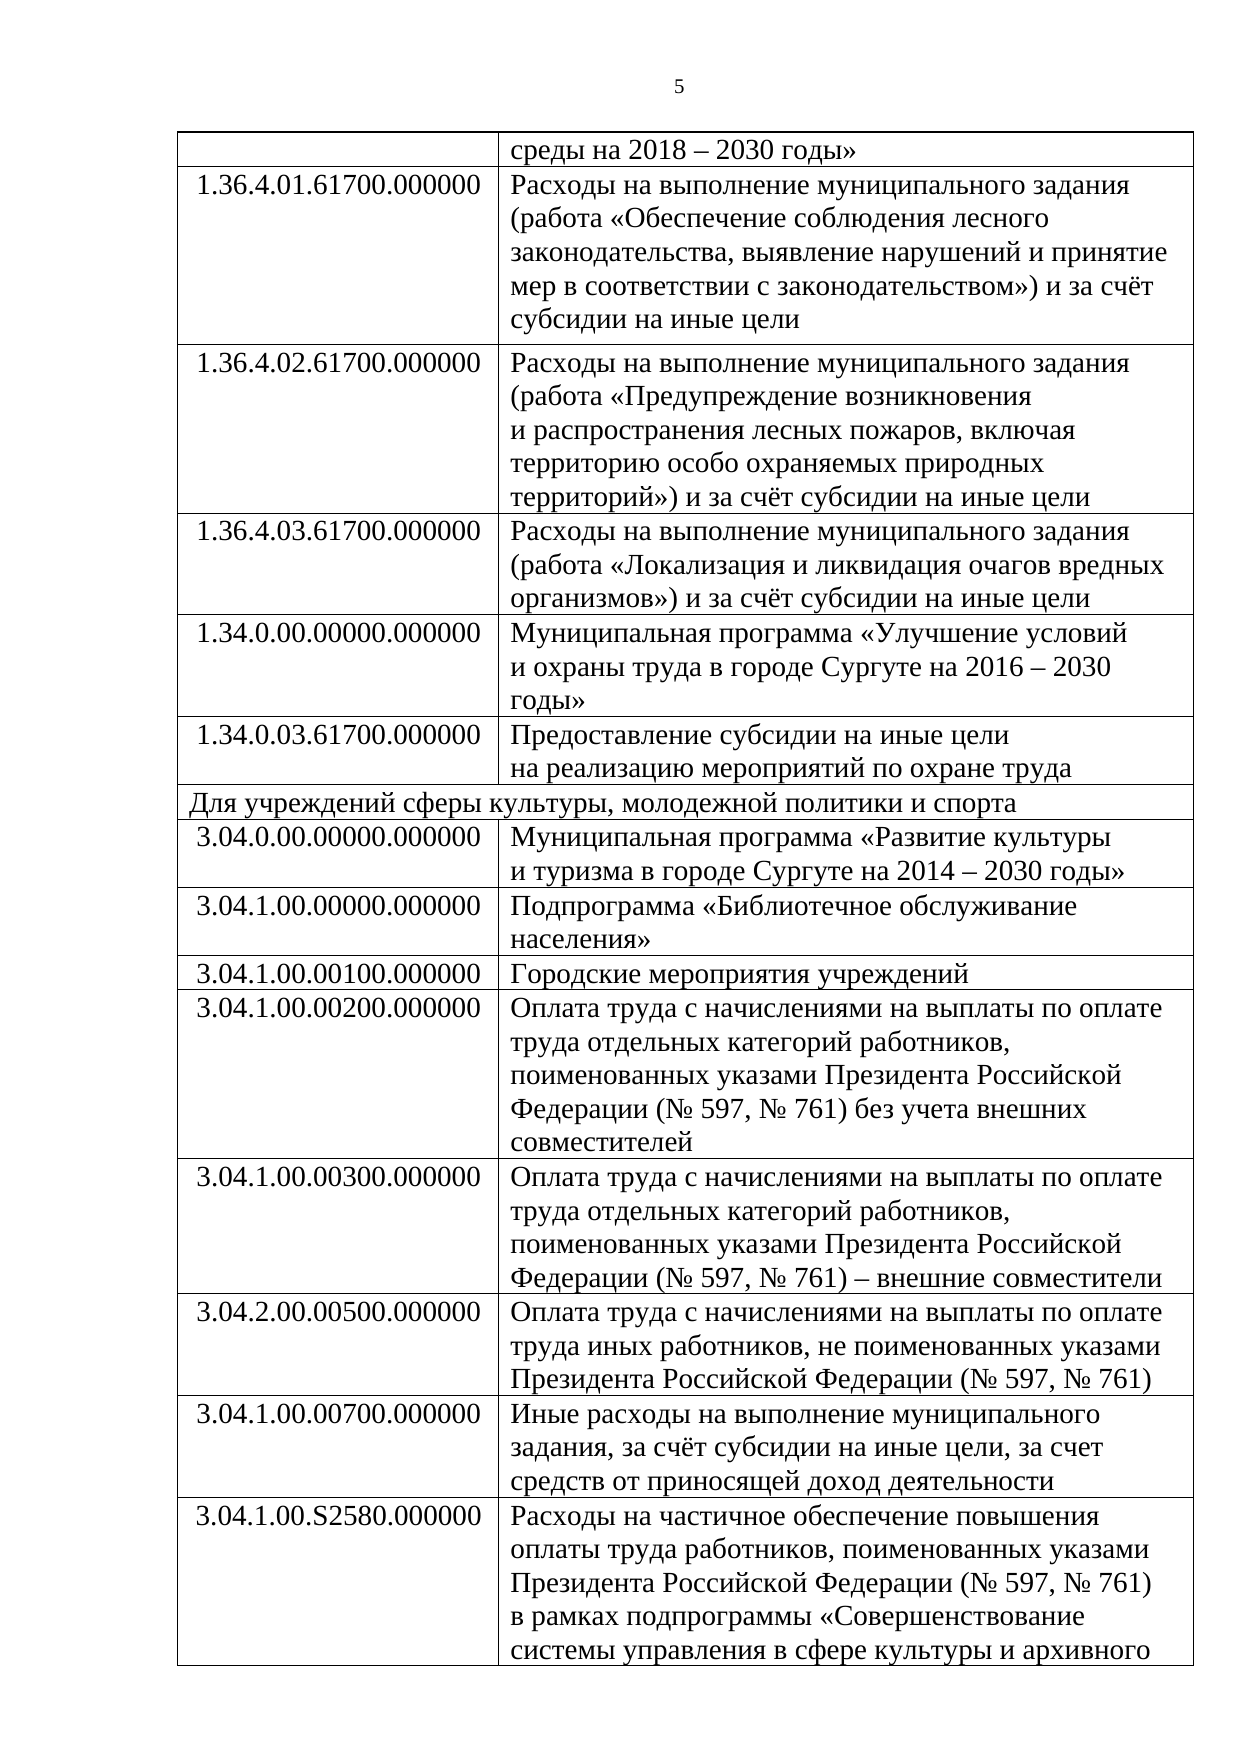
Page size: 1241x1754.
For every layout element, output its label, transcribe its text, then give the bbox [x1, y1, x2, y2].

table_cell 3.04.1.00.00700.000000 [178, 1396, 498, 1497]
table_cell 3.04.0.00.00000.000000 [178, 820, 498, 887]
table_cell Оплата труда с начислениями на выплаты по оплате труда иных работников, не поименованных указами Президента Российской Федерации (№ 597, № 761) [499, 1294, 1193, 1395]
table_cell Предоставление субсидии на иные цели на реализацию мероприятий по охране труда [499, 717, 1193, 784]
table_cell Муниципальная программа «Развитие культуры и туризма в городе Сургуте на 2014 – 2030 годы» [499, 820, 1193, 887]
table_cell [499, 133, 1193, 166]
table_cell Оплата труда с начислениями на выплаты по оплате труда отдельных категорий работников, поименованных указами Президента Российской Федерации (№ 597, № 761) без учета внешних совместителей [499, 990, 1193, 1158]
table_cell Подпрограмма «Библиотечное обслуживание населения» [499, 888, 1193, 955]
table_cell 1.34.0.03.61700.000000 [178, 717, 498, 784]
table_cell 1.36.4.01.61700.000000 [178, 167, 498, 344]
table_cell Расходы на выполнение муниципального задания (работа «Локализация и ликвидация очагов вредных организмов») и за счёт субсидии на иные цели [499, 514, 1193, 614]
table_cell 3.04.1.00.00200.000000 [178, 990, 498, 1158]
table_cell Для учреждений сферы культуры, молодежной политики и спорта [178, 785, 1193, 818]
table_cell 3.04.1.00.00300.000000 [178, 1159, 498, 1293]
table_cell Городские мероприятия учреждений [499, 956, 1193, 989]
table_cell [499, 1498, 1193, 1665]
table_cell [178, 133, 498, 166]
table_cell Расходы на выполнение муниципального задания (работа «Обеспечение соблюдения лесного законодательства, выявление нарушений и принятие мер в соответствии с законодательством») и за счёт субсидии на иные цели [499, 167, 1193, 344]
table_cell 1.36.4.03.61700.000000 [178, 514, 498, 614]
table_cell 1.34.0.00.00000.000000 [178, 615, 498, 716]
table_cell 3.04.1.00.00100.000000 [178, 956, 498, 989]
table_cell Расходы на выполнение муниципального задания (работа «Предупреждение возникновения и распространения лесных пожаров, включая территорию особо охраняемых природных территорий») и за счёт субсидии на иные цели [499, 345, 1193, 512]
table_cell 3.04.2.00.00500.000000 [178, 1294, 498, 1395]
table_cell Иные расходы на выполнение муниципального задания, за счёт субсидии на иные цели, за счет средств от приносящей доход деятельности [499, 1396, 1193, 1497]
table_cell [178, 1498, 498, 1665]
table_cell Оплата труда с начислениями на выплаты по оплате труда отдельных категорий работников, поименованных указами Президента Российской Федерации (№ 597, № 761) – внешние совместители [499, 1159, 1193, 1293]
table_cell 3.04.1.00.00000.000000 [178, 888, 498, 955]
table_cell 1.36.4.02.61700.000000 [178, 345, 498, 512]
table_cell Муниципальная программа «Улучшение условий и охраны труда в городе Сургуте на 2016 – 2030 годы» [499, 615, 1193, 716]
